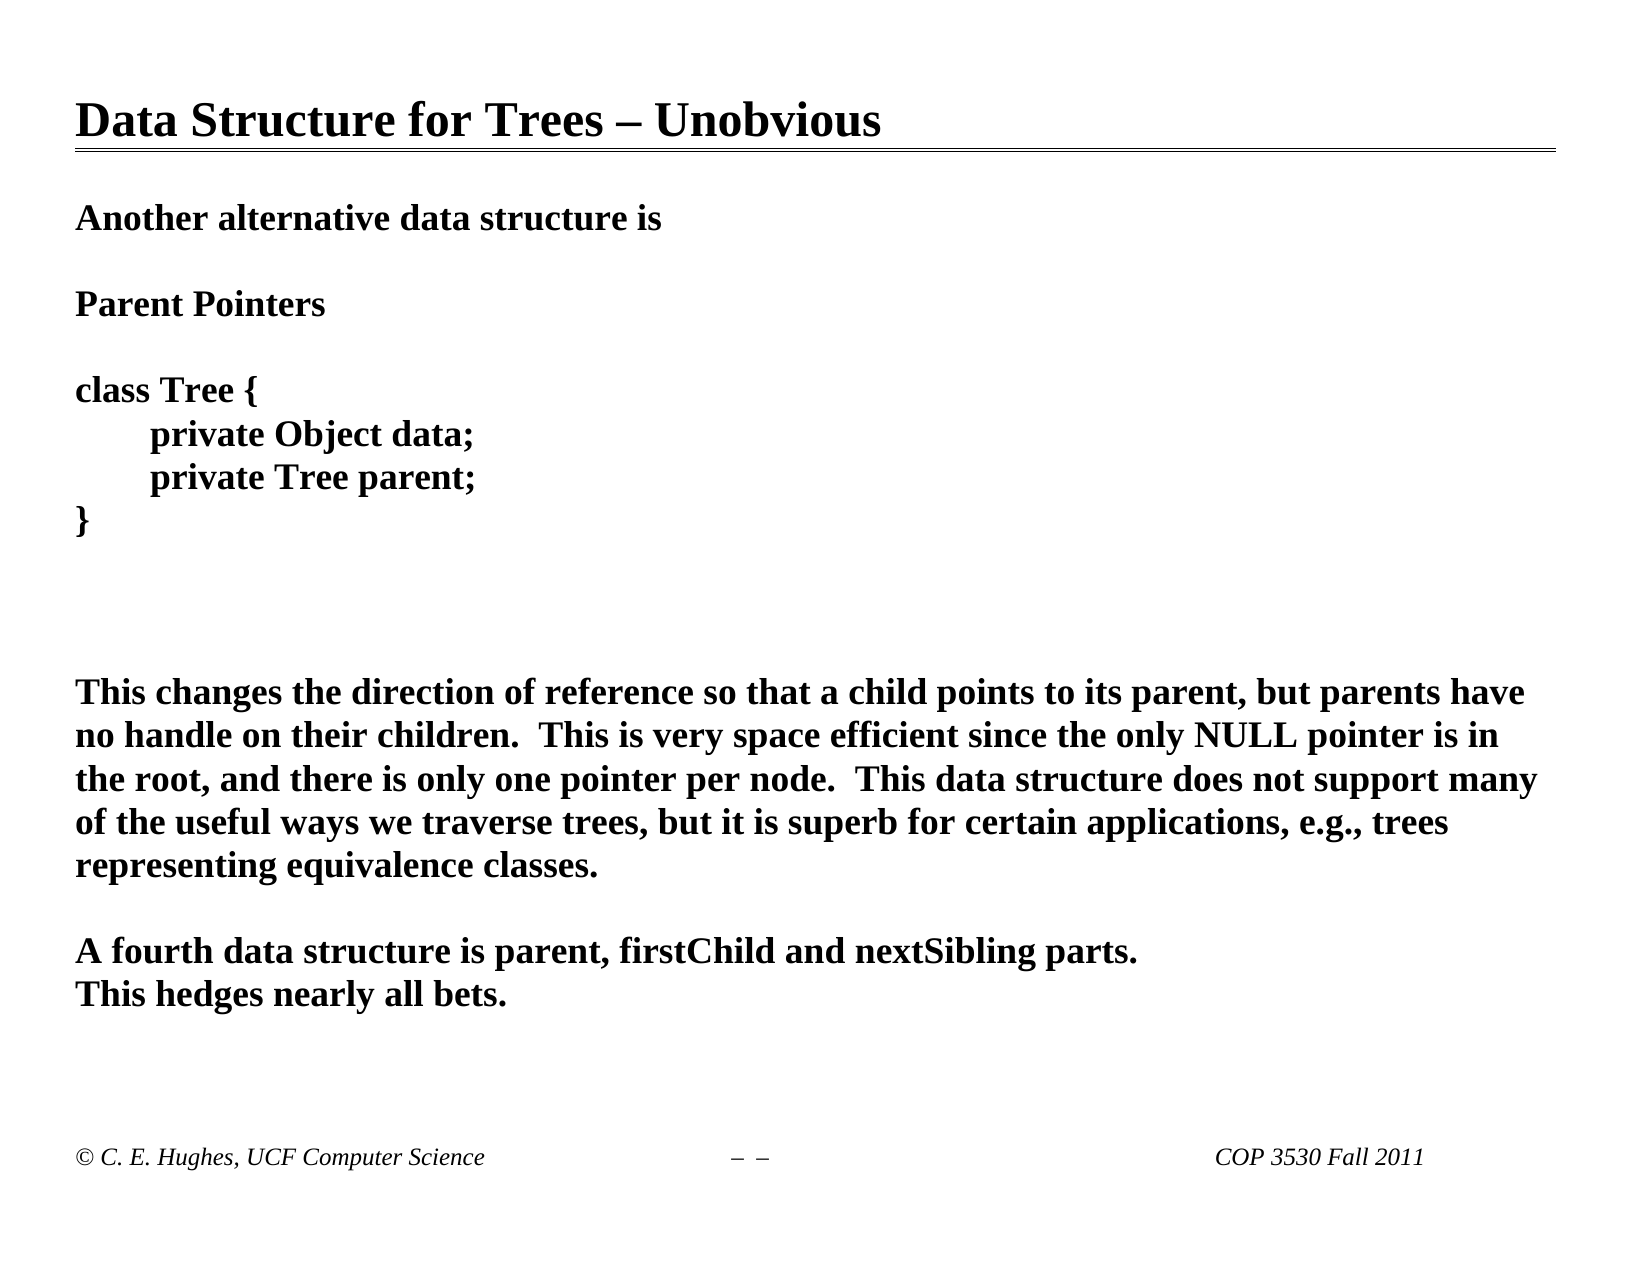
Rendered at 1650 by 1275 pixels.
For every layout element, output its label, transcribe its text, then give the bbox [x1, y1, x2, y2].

text This hedges nearly all bets. [75, 972, 1556, 1015]
text private Tree parent; [75, 454, 1556, 497]
text Data Structure for Trees – Unobvious [75, 90, 1556, 148]
text Another alternative data structure is [75, 195, 1556, 238]
text A fourth data structure is parent, firstChild and nextSibling parts. [75, 928, 1556, 972]
text } [75, 497, 1556, 540]
text Parent Pointers [75, 282, 1556, 325]
text class Tree { [75, 368, 1556, 411]
text This changes the direction of reference so that a child points to its parent, but parents have no handle on their children. This is very space efficient since the only NULL pointer is in the root, and there is only one pointer per node. This data structure does not support many of the useful ways we traverse trees, but it is superb for certain applications, e.g., trees representing equivalence classes. [75, 670, 1556, 885]
text private Object data; [75, 411, 1556, 454]
